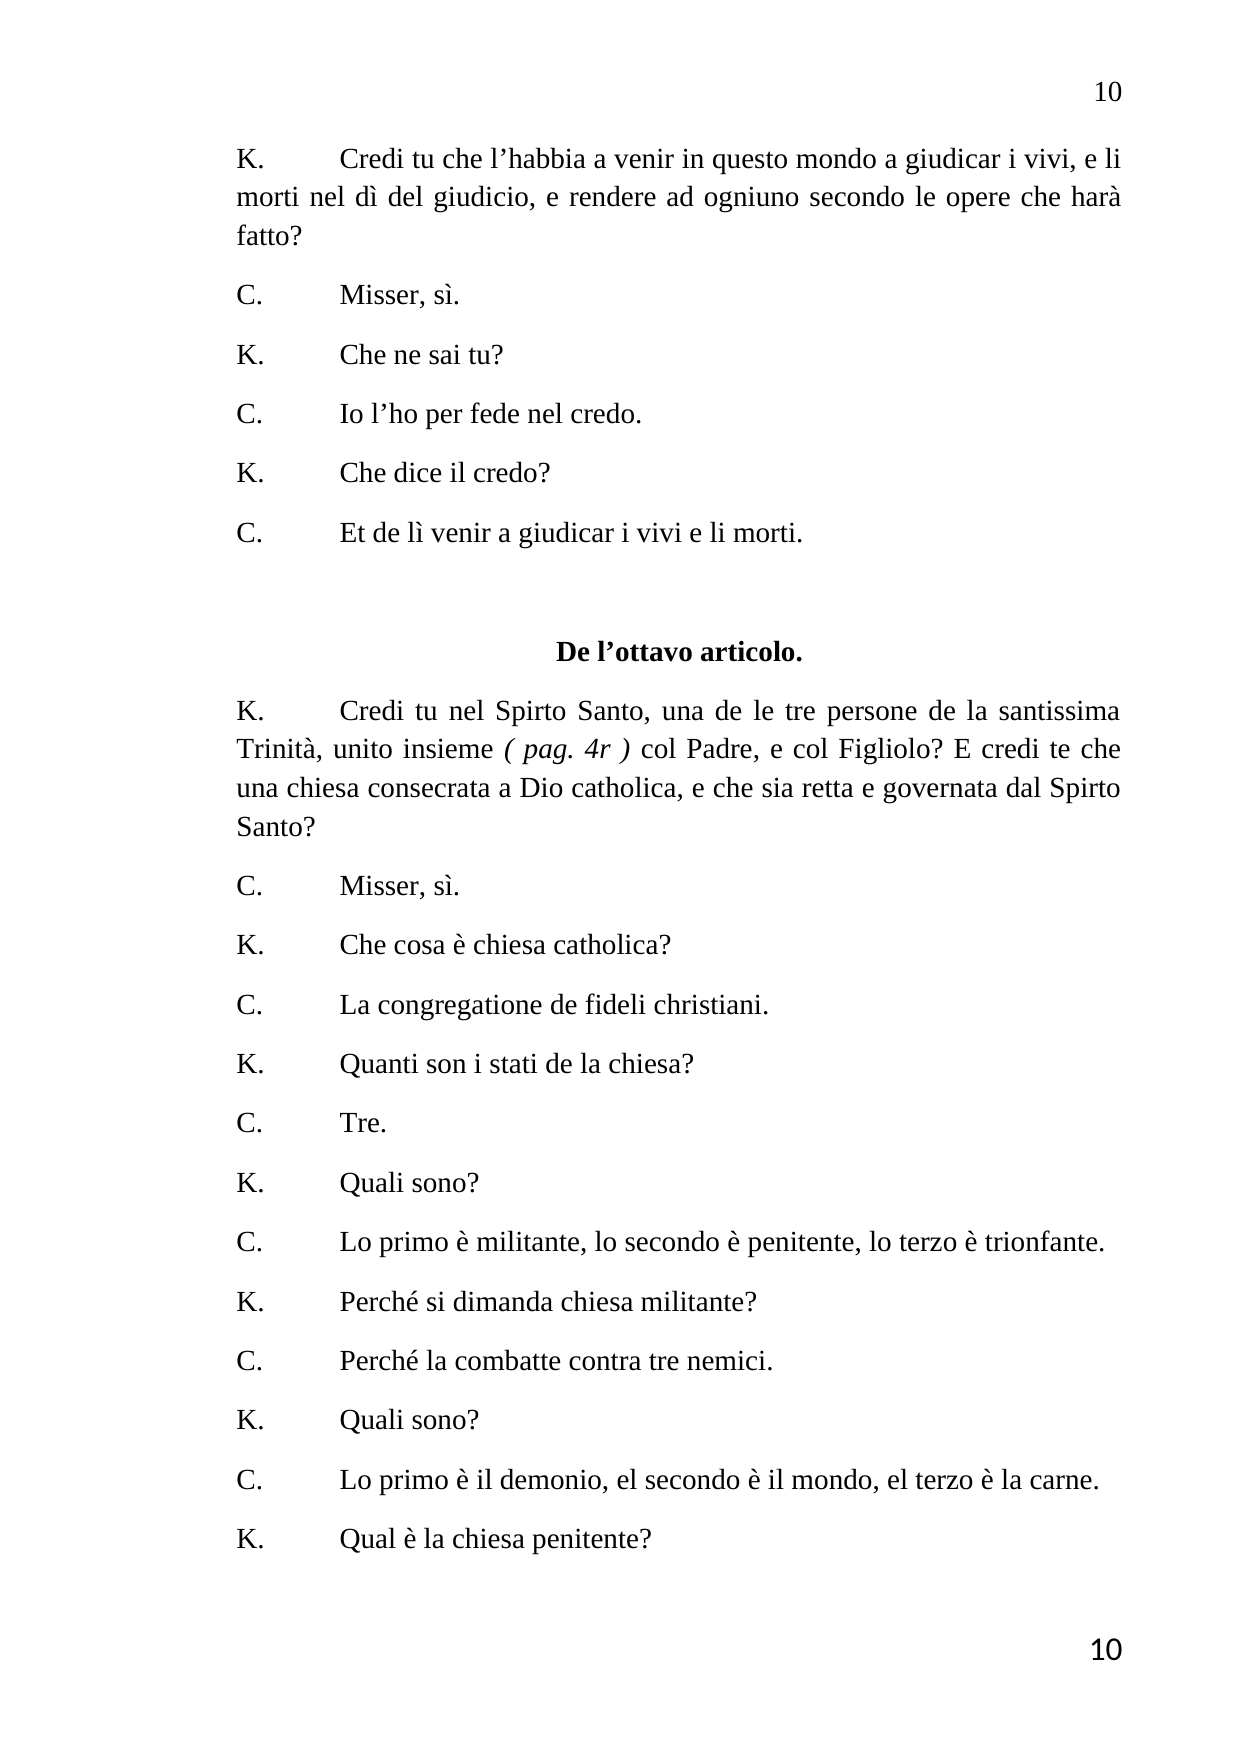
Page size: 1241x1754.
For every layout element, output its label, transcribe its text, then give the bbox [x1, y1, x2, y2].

text K. Che cosa è chiesa catholica? [236, 927, 1122, 961]
text K. Che ne sai tu? [236, 337, 1122, 370]
text K. Quanti son i stati de la chiesa? [236, 1046, 1122, 1080]
text C. Lo primo è militante, lo secondo è penitente, lo terzo è trionfante. [236, 1224, 1122, 1258]
text C. Tre. [236, 1106, 1122, 1139]
text C. Perché la combatte contra tre nemici. [236, 1343, 1122, 1377]
text K. Credi tu nel Spirto Santo, una de le tre persone de la santissima Trinità, unito insieme ( pag. 4r ) col Padre, e col Figliolo? E credi te che una chiesa consecrata a Dio catholica, e che sia retta e governata dal Spirto Santo? [236, 693, 1122, 842]
text C. Misser, sì. [236, 277, 1122, 311]
text De l’ottavo articolo. [236, 634, 1122, 667]
text C. La congregatione de fideli christiani. [236, 987, 1122, 1020]
text K. Credi tu che l’habbia a venir in questo mondo a giudicar i vivi, e li morti nel dì del giudicio, e rendere ad ogniuno secondo le opere che harà fatto? [236, 141, 1122, 252]
text K. Perché si dimanda chiesa militante? [236, 1284, 1122, 1317]
text C. Et de lì venir a giudicar i vivi e li morti. [236, 515, 1122, 548]
text K. Che dice il credo? [236, 456, 1122, 489]
text K. Qual è la chiesa penitente? [236, 1521, 1122, 1555]
text K. Quali sono? [236, 1165, 1122, 1198]
text K. Quali sono? [236, 1402, 1122, 1436]
text C. Lo primo è il demonio, el secondo è il mondo, el terzo è la carne. [236, 1462, 1122, 1495]
text C. Io l’ho per fede nel credo. [236, 396, 1122, 430]
text C. Misser, sì. [236, 868, 1122, 902]
